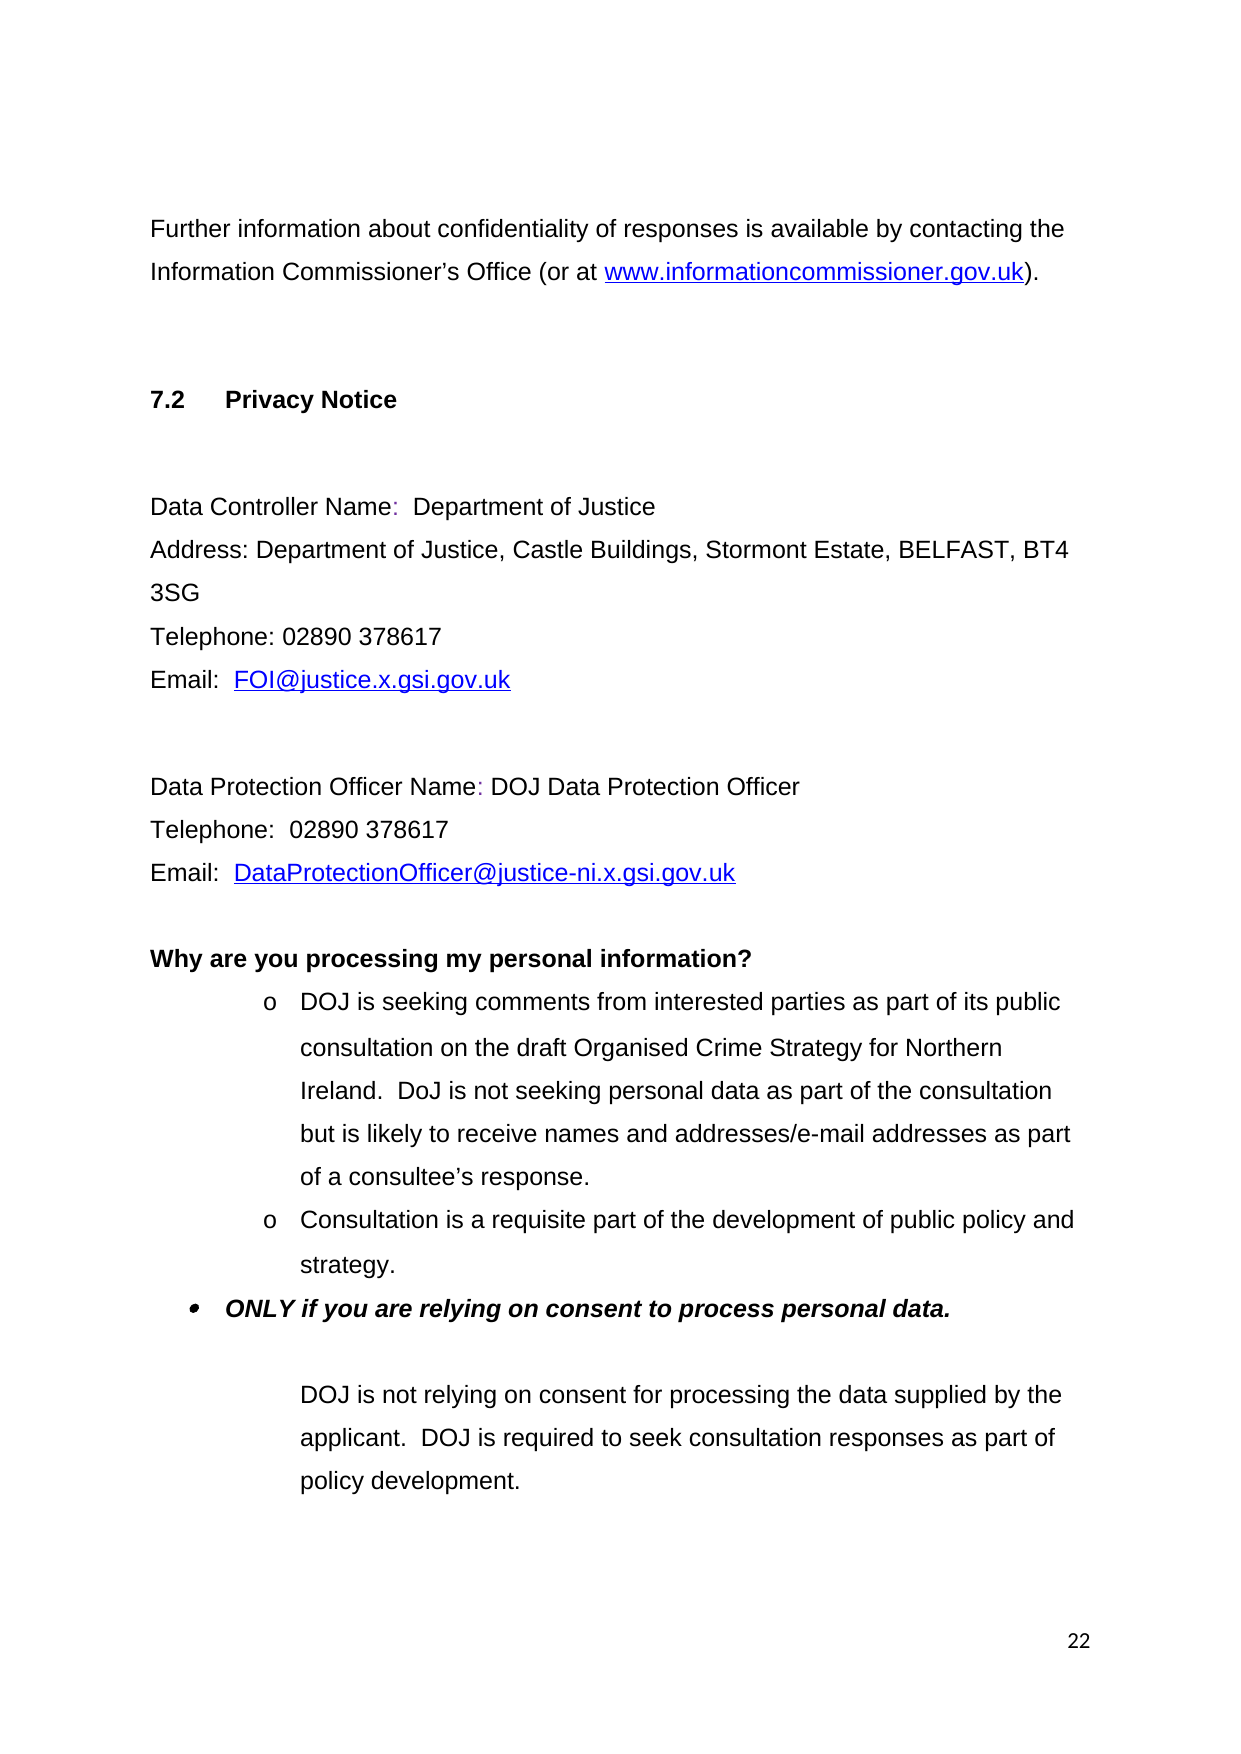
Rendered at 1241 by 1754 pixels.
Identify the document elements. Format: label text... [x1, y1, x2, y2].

text Why are you processing my personal information? [150, 944, 1090, 973]
text Telephone: 02890 378617 [150, 621, 1090, 650]
text Data Controller Name: Department of Justice [150, 492, 1090, 521]
text Further information about confidentiality of responses is available by contacting the Information Commissioner’s Office (or at www.informationcommissioner.gov.uk). [150, 214, 1090, 286]
text Address: Department of Justice, Castle Buildings, Stormont Estate, BELFAST, BT4 3SG [150, 535, 1090, 607]
list DOJ is seeking comments from interested parties as part of its public consultation on the draft Organised Crime Strategy for Northern Ireland. DoJ is not seeking personal data as part of the consultation but is likely to receive names and addresses/e-mail addresses as part of a consultee’s response. [262, 987, 1090, 1191]
text Data Protection Officer Name: DOJ Data Protection Officer [150, 772, 1090, 800]
list ONLY if you are relying on consent to process personal data. [187, 1293, 1090, 1322]
text Email: DataProtectionOfficer@justice-ni.x.gsi.gov.uk [150, 858, 1090, 887]
text Telephone: 02890 378617 [150, 815, 1090, 843]
text DOJ is not relying on consent for processing the data supplied by the applicant. DOJ is required to seek consultation responses as part of policy development. [300, 1380, 1090, 1495]
text Email: FOI@justice.x.gsi.gov.uk [150, 664, 1090, 693]
text 7.2 Privacy Notice [150, 385, 1090, 414]
list Consultation is a requisite part of the development of public policy and strategy. [262, 1205, 1090, 1279]
